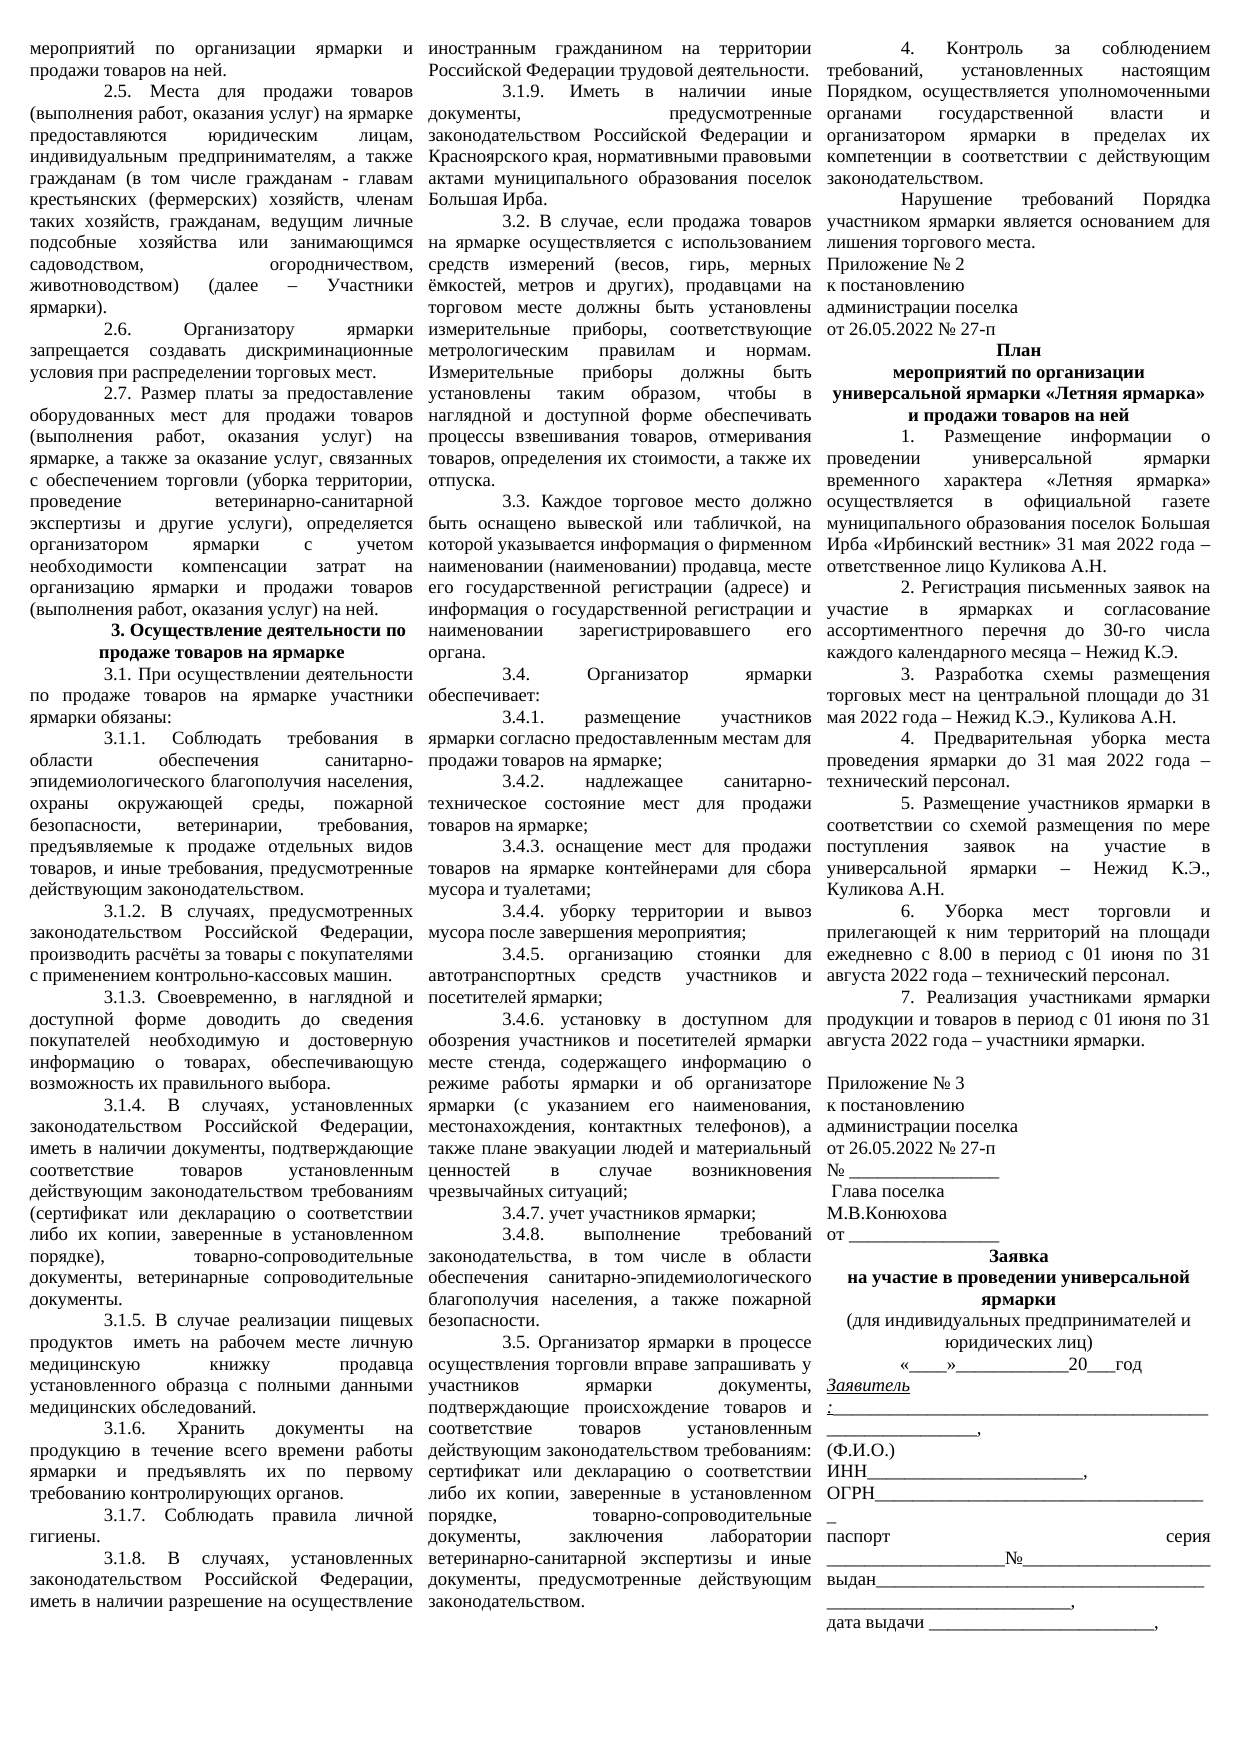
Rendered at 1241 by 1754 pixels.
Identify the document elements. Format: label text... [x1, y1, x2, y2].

text 3.2. В случае, если продажа товаров на ярмарке осуществляется с использованием средств измерений (весов, гирь, мерных ёмкостей, метров и других), продавцами на торговом месте должны быть установлены измерительные приборы, соответствующие метрологическим правилам и нормам. Измерительные приборы должны быть установлены таким образом, чтобы в наглядной и доступной форме обеспечивать процессы взвешивания товаров, отмеривания товаров, определения их стоимости, а также их отпуска. [428, 210, 812, 490]
text 3.4.8. выполнение требований законодательства, в том числе в области обеспечения санитарно-эпидемиологического благополучия населения, а также пожарной безопасности. [428, 1223, 812, 1331]
text 3.1. При осуществлении деятельности по продаже товаров на ярмарке участники ярмарки обязаны: [29, 662, 413, 727]
text 3.4. Организатор ярмарки обеспечивает: [428, 662, 812, 706]
text 3.4.1. размещение участников ярмарки согласно предоставленным местам для продажи товаров на ярмарке; [428, 706, 812, 770]
text дата выдачи ________________________, [827, 1611, 1211, 1633]
text Заявитель:________________________________________________________, [827, 1374, 1211, 1439]
text 3.4.3. оснащение мест для продажи товаров на ярмарке контейнерами для сбора мусора и туалетами; [428, 835, 812, 900]
text 3. Осуществление деятельности по продаже товаров на ярмарке [29, 619, 413, 662]
text мероприятий по организации универсальной ярмарки «Летняя ярмарка» и продажи товаров на ней [827, 361, 1211, 425]
text 3.1.5. В случае реализации пищевых продуктов иметь на рабочем месте личную медицинскую книжку продавца установленного образца с полными данными медицинских обследований. [29, 1309, 413, 1417]
text от 26.05.2022 № 27-п [827, 317, 1211, 339]
text 3.4.7. учет участников ярмарки; [428, 1202, 812, 1223]
text от ________________ [827, 1223, 1211, 1245]
text 4. Предварительная уборка места проведения ярмарки до 31 мая 2022 года – технический персонал. [827, 727, 1211, 792]
text 3.1.8. В случаях, установленных законодательством Российской Федерации, иметь в наличии разрешение на осуществление иностранным гражданином на территории Российской Федерации трудовой деятельности. [29, 1547, 413, 1611]
text 3.4.2. надлежащее санитарно-техническое состояние мест для продажи товаров на ярмарке; [428, 770, 812, 835]
text 3.1.1. Соблюдать требования в области обеспечения санитарно-эпидемиологического благополучия населения, охраны окружающей среды, пожарной безопасности, ветеринарии, требования, предъявляемые к продаже отдельных видов товаров, и иные требования, предусмотренные действующим законодательством. [29, 727, 413, 900]
text (Ф.И.О.) [827, 1439, 1211, 1460]
text 3.4.6. установку в доступном для обозрения участников и посетителей ярмарки месте стенда, содержащего информацию о режиме работы ярмарки и об организаторе ярмарки (с указанием его наименования, местонахождения, контактных телефонов), а также плане эвакуации людей и материальный ценностей в случае возникновения чрезвычайных ситуаций; [428, 1007, 812, 1202]
text 3.1.4. В случаях, установленных законодательством Российской Федерации, иметь в наличии документы, подтверждающие соответствие товаров установленным действующим законодательством требованиям (сертификат или декларацию о соответствии либо их копии, заверенные в установленном порядке), товарно-сопроводительные документы, ветеринарные сопроводительные документы. [29, 1094, 413, 1309]
text 3.1.9. Иметь в наличии иные документы, предусмотренные законодательством Российской Федерации и Красноярского края, нормативными правовыми актами муниципального образования поселок Большая Ирба. [428, 80, 812, 210]
text (для индивидуальных предпринимателей и юридических лиц) [827, 1309, 1211, 1352]
text 2. Регистрация письменных заявок на участие в ярмарках и согласование ассортиментного перечня до 30-го числа каждого календарного месяца – Нежид К.Э. [827, 576, 1211, 662]
text «____»____________20___год [827, 1352, 1211, 1374]
text 1. Размещение информации о проведении универсальной ярмарки временного характера «Летняя ярмарка» осуществляется в официальной газете муниципального образования поселок Большая Ирба «Ирбинский вестник» 31 мая 2022 года – ответственное лицо Куликова А.Н. [827, 425, 1211, 576]
text М.В.Конюхова [827, 1202, 1211, 1223]
text 3.1.7. Соблюдать правила личной гигиены. [29, 1503, 413, 1547]
text 2.6. Организатору ярмарки запрещается создавать дискриминационные условия при распределении торговых мест. [29, 317, 413, 382]
text 3.4.5. организацию стоянки для автотранспортных средств участников и посетителей ярмарки; [428, 943, 812, 1007]
text ИНН_______________________, [827, 1460, 1211, 1482]
text Приложение № 3 [827, 1072, 1211, 1094]
text к постановлению [827, 1094, 1211, 1115]
text от 26.05.2022 № 27-п [827, 1137, 1211, 1158]
text План [827, 339, 1211, 361]
text ОГРН____________________________________ [827, 1482, 1211, 1525]
text 3.3. Каждое торговое место должно быть оснащено вывеской или табличкой, на которой указывается информация о фирменном наименовании (наименовании) продавца, месте его государственной регистрации (адресе) и информация о государственной регистрации и наименовании зарегистрировавшего его органа. [428, 490, 812, 662]
text 3. Разработка схемы размещения торговых мест на центральной площади до 31 мая 2022 года – Нежид К.Э., Куликова А.Н. [827, 662, 1211, 727]
text 2.7. Размер платы за предоставление оборудованных мест для продажи товаров (выполнения работ, оказания услуг) на ярмарке, а также за оказание услуг, связанных с обеспечением торговли (уборка территории, проведение ветеринарно-санитарной экспертизы и другие услуги), определяется организатором ярмарки с учетом необходимости компенсации затрат на организацию ярмарки и продажи товаров (выполнения работ, оказания услуг) на ней. [29, 382, 413, 619]
text 5. Размещение участников ярмарки в соответствии со схемой размещения по мере поступления заявок на участие в универсальной ярмарки – Нежид К.Э., Куликова А.Н. [827, 792, 1211, 900]
text Приложение № 2 [827, 253, 1211, 274]
text 4. Контроль за соблюдением требований, установленных настоящим Порядком, осуществляется уполномоченными органами государственной власти и организатором ярмарки в пределах их компетенции в соответствии с действующим законодательством. [827, 37, 1211, 188]
text 7. Реализация участниками ярмарки продукции и товаров в период с 01 июня по 31 августа 2022 года – участники ярмарки. [827, 986, 1211, 1051]
text 3.1.6. Хранить документы на продукцию в течение всего времени работы ярмарки и предъявлять их по первому требованию контролирующих органов. [29, 1417, 413, 1503]
text 3.5. Организатор ярмарки в процессе осуществления торговли вправе запрашивать у участников ярмарки документы, подтверждающие происхождение товаров и соответствие товаров установленным действующим законодательством требованиям: сертификат или декларацию о соответствии либо их копии, заверенные в установленном порядке, товарно-сопроводительные документы, заключения лаборатории ветеринарно-санитарной экспертизы и иные документы, предусмотренные действующим законодательством. [428, 1331, 812, 1611]
text Заявка [827, 1245, 1211, 1266]
text 3.1.8. В случаях, установленных законодательством Российской Федерации, иметь в наличии разрешение на осуществление иностранным гражданином на территории Российской Федерации трудовой деятельности. [428, 37, 812, 80]
text 3.1.3. Своевременно, в наглядной и доступной форме доводить до сведения покупателей необходимую и достоверную информацию о товарах, обеспечивающую возможность их правильного выбора. [29, 986, 413, 1094]
text к постановлению [827, 274, 1211, 296]
text 2.5. Места для продажи товаров (выполнения работ, оказания услуг) на ярмарке предоставляются юридическим лицам, индивидуальным предпринимателям, а также гражданам (в том числе гражданам - главам крестьянских (фермерских) хозяйств, членам таких хозяйств, гражданам, ведущим личные подсобные хозяйства или занимающимся садоводством, огородничеством, животноводством) (далее – Участники ярмарки). [29, 80, 413, 317]
text администрации поселка [827, 296, 1211, 317]
text 3.1.2. В случаях, предусмотренных законодательством Российской Федерации, производить расчёты за товары с покупателями с применением контрольно-кассовых машин. [29, 900, 413, 986]
text 6. Уборка мест торговли и прилегающей к ним территорий на площади ежедневно с 8.00 в период с 01 июня по 31 августа 2022 года – технический персонал. [827, 900, 1211, 986]
text № ________________ [827, 1158, 1211, 1180]
text на участие в проведении универсальной ярмарки [827, 1266, 1211, 1309]
text паспорт серия ___________________№____________________выдан_____________________________________________________________, [827, 1525, 1211, 1611]
text Глава поселка [827, 1180, 1211, 1202]
text Нарушение требований Порядка участником ярмарки является основанием для лишения торгового места. [827, 188, 1211, 253]
text 3.4.4. уборку территории и вывоз мусора после завершения мероприятия; [428, 900, 812, 943]
text администрации поселка [827, 1115, 1211, 1137]
